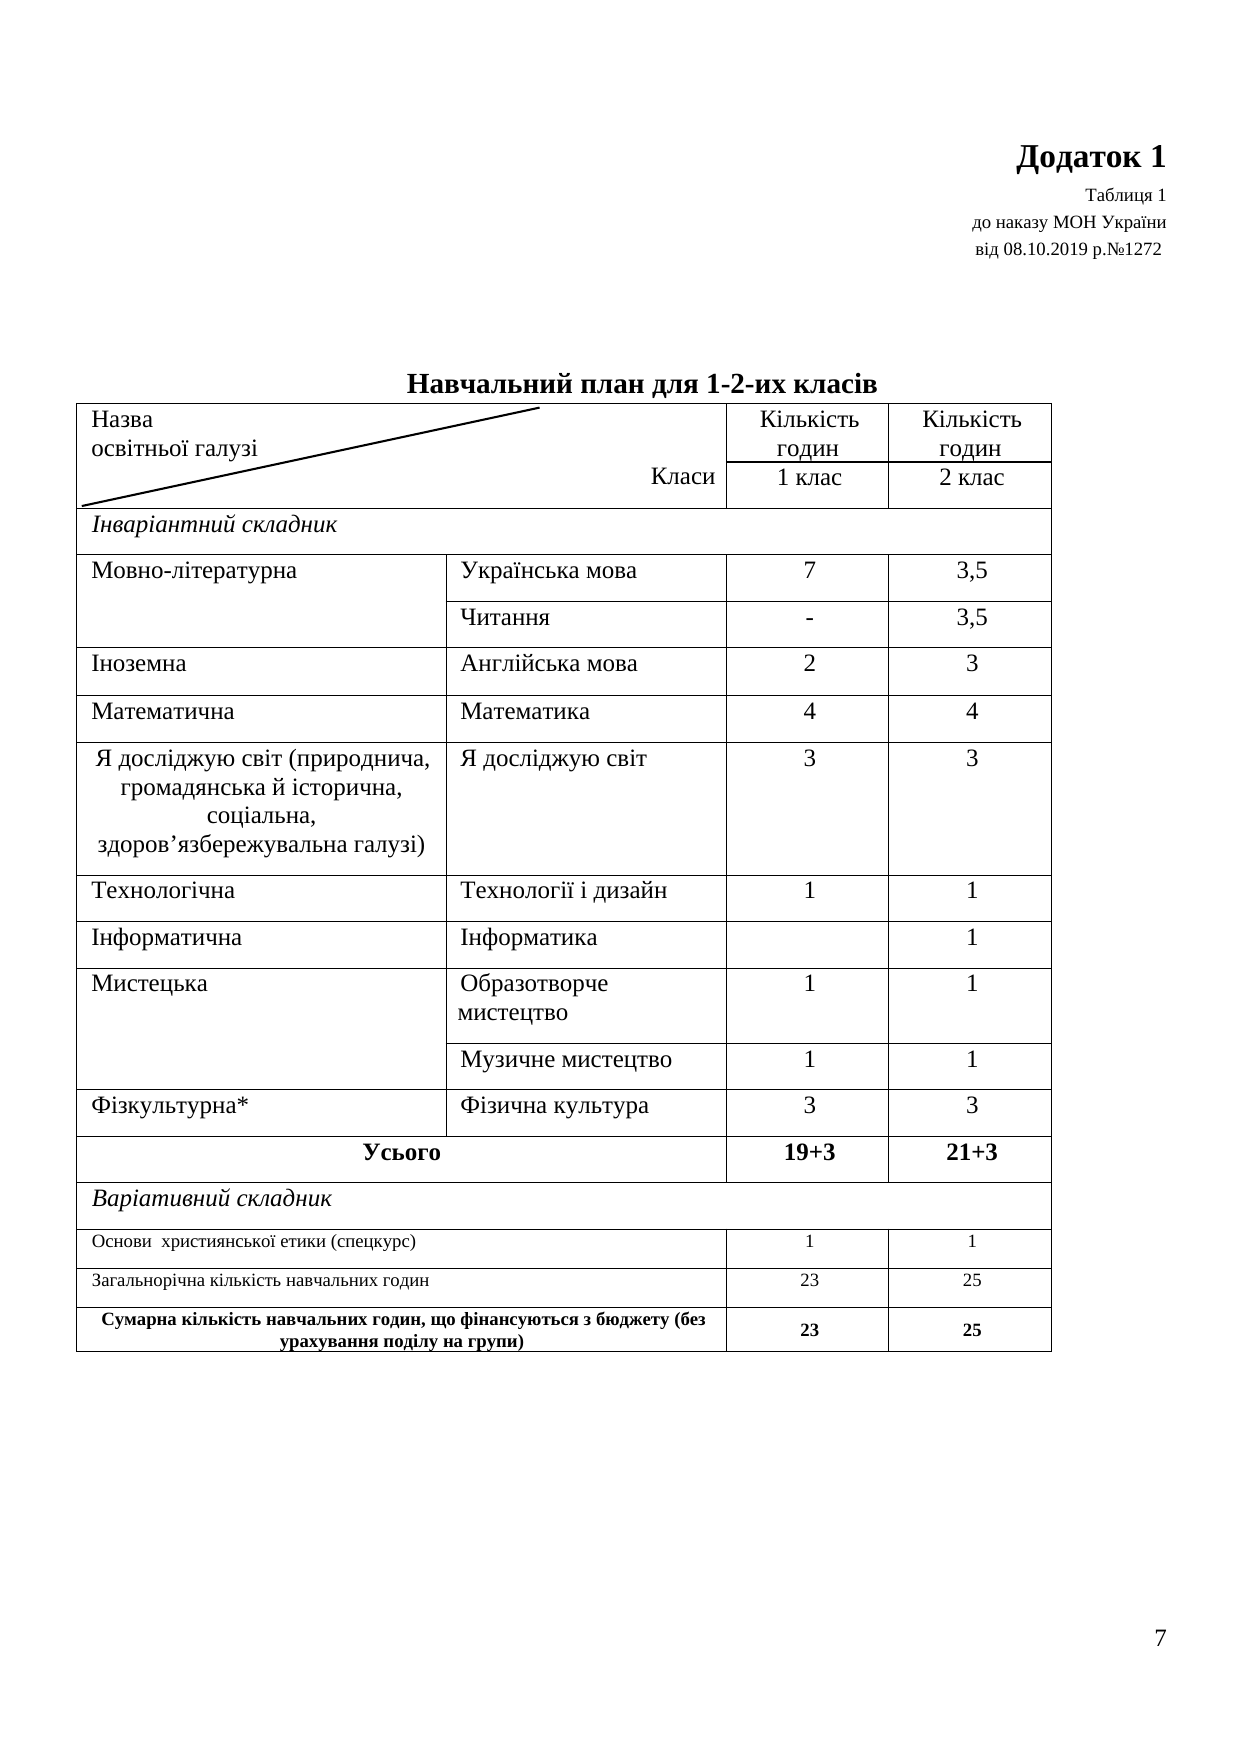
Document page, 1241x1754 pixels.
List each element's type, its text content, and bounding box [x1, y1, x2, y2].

table_cell 1 клас [727, 463, 888, 508]
table_cell Варіативний складник [77, 1183, 1051, 1228]
table_cell Інформатика [447, 922, 726, 967]
table_cell 1 [727, 1230, 888, 1268]
table_cell 1 [889, 922, 1051, 967]
table_cell Я досліджую світ (природнича, громадянська й історична, cоціальна, здоров’язбережувальна галузі) [77, 743, 446, 874]
table_cell [727, 922, 888, 967]
table_cell Українська мова [447, 555, 726, 601]
table_cell Технологічна [77, 876, 446, 921]
table_header Кількість годин [889, 404, 1051, 461]
table_cell 3 [889, 1090, 1051, 1136]
table_cell 19+3 [727, 1137, 888, 1182]
table_cell 2 клас [889, 463, 1051, 508]
table_cell 23 [727, 1308, 888, 1351]
table_cell 1 [727, 876, 888, 921]
table_cell 1 [727, 969, 888, 1043]
text до наказу МОН України [118, 211, 1167, 232]
table_cell 23 [727, 1269, 888, 1307]
table_header Назва освітньої галузі Класи [77, 404, 726, 508]
table_cell - [727, 602, 888, 647]
table_cell 1 [889, 1044, 1051, 1089]
table_cell Фізкультурна* [77, 1090, 446, 1136]
table_cell 1 [889, 1230, 1051, 1268]
table_cell Основи християнської етики (спецкурс) [77, 1230, 726, 1268]
table_cell Іноземна [77, 648, 446, 695]
table_cell 3 [727, 1090, 888, 1136]
table_cell Образотворче мистецтво [447, 969, 726, 1043]
table_cell Мистецька [77, 969, 446, 1089]
table_cell Технології і дизайн [447, 876, 726, 921]
table_cell 7 [727, 555, 888, 601]
table_cell Читання [447, 602, 726, 647]
table_cell 1 [889, 876, 1051, 921]
table_cell Усього [77, 1137, 726, 1182]
text Таблиця 1 [118, 184, 1167, 205]
table_cell Музичне мистецтво [447, 1044, 726, 1089]
table_cell 4 [889, 696, 1051, 742]
table_cell 1 [727, 1044, 888, 1089]
table_cell 2 [727, 648, 888, 695]
table_cell 25 [889, 1269, 1051, 1307]
text від 08.10.2019 р.№1272 [118, 237, 1167, 259]
text Додаток 1 [118, 136, 1167, 174]
table_cell 3,5 [889, 555, 1051, 601]
table_cell Математична [77, 696, 446, 742]
table_cell Інваріантний складник [77, 509, 1051, 554]
table_cell 3 [889, 743, 1051, 874]
table_cell 3 [889, 648, 1051, 695]
table_cell Загальнорічна кількість навчальних годин [77, 1269, 726, 1307]
table_cell 4 [727, 696, 888, 742]
table_cell Фізична культура [447, 1090, 726, 1136]
table_cell Математика [447, 696, 726, 742]
table_cell 1 [889, 969, 1051, 1043]
table_cell 25 [889, 1308, 1051, 1351]
table_cell Я досліджую світ [447, 743, 726, 874]
table_cell Сумарна кількість навчальних годин, що фінансуються з бюджету (без урахування поділу на групи) [77, 1308, 726, 1351]
table_cell Англійська мова [447, 648, 726, 695]
table_cell Інформатична [77, 922, 446, 967]
table_cell Мовно-літературна [77, 555, 446, 647]
table_cell 3,5 [889, 602, 1051, 647]
table_cell 3 [727, 743, 888, 874]
text Навчальний план для 1-2-их класів [118, 366, 1167, 399]
table_cell 21+3 [889, 1137, 1051, 1182]
table_header Кількість годин [727, 404, 888, 461]
